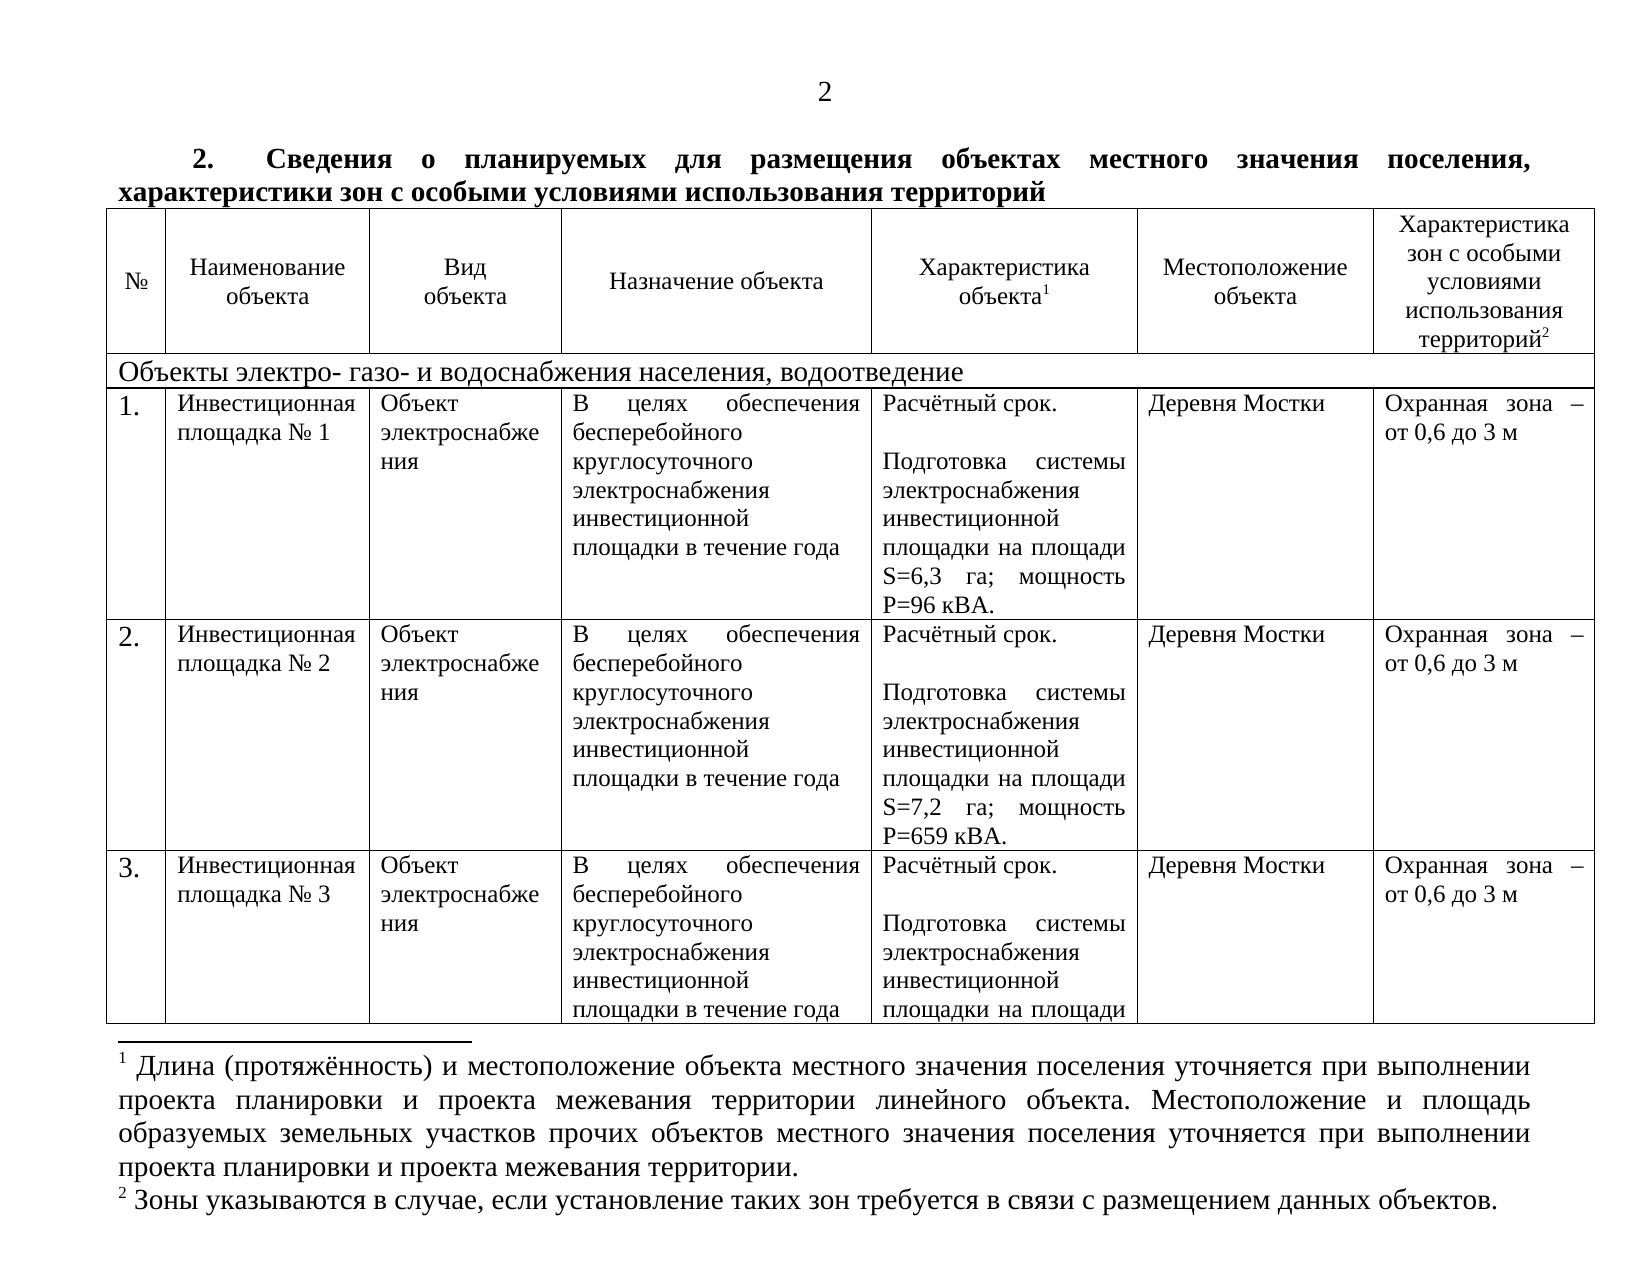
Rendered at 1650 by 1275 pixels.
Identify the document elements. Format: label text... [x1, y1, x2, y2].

table_cell Инвестиционная площадка № 3 [166, 851, 369, 1023]
table_cell Объект электроснабжения [370, 620, 561, 849]
table_cell Инвестиционная площадка № 2 [166, 620, 369, 849]
table_cell 3. [107, 851, 165, 1023]
table_cell Охранная зона – от 0,6 до 3 м [1374, 851, 1594, 1023]
table_header Вид объекта [370, 209, 561, 353]
table_cell Расчётный срок. Подготовка системы электроснабжения инвестиционной площадки на площади S=7,2 га; мощность Р=659 кВА. [872, 620, 1137, 849]
table_header Местоположение объекта [1138, 209, 1373, 353]
table_header Характеристика объекта [872, 209, 1137, 353]
table_cell В целях обеспечения бесперебойного круглосуточного электроснабжения инвестиционной площадки в течение года [562, 389, 871, 618]
table_cell Объект электроснабжения [370, 389, 561, 618]
table_cell 1. [107, 389, 165, 618]
table_cell Расчётный срок. Подготовка системы электроснабжения инвестиционной площадки на площади S=6,3 га; мощность Р=96 кВА. [872, 389, 1137, 618]
table_header № [107, 209, 165, 353]
table_cell Инвестиционная площадка № 1 [166, 389, 369, 618]
table_cell Объект электроснабжения [370, 851, 561, 1023]
table_cell Деревня Мостки [1138, 851, 1373, 1023]
table_cell В целях обеспечения бесперебойного круглосуточного электроснабжения инвестиционной площадки в течение года [562, 851, 871, 1023]
table_cell Деревня Мостки [1138, 620, 1373, 849]
table_cell 2. [107, 620, 165, 849]
table_cell Охранная зона – от 0,6 до 3 м [1374, 389, 1594, 618]
subtitle Сведения о планируемых для размещения объектах местного значения поселения, характеристики зон с особыми условиями использования территорий [118, 141, 1532, 208]
table_cell Расчётный срок. Подготовка системы электроснабжения инвестиционной площадки на площади S=2,5 га; мощность Р=353 кВА. [872, 851, 1137, 1023]
table_cell В целях обеспечения бесперебойного круглосуточного электроснабжения инвестиционной площадки в течение года [562, 620, 871, 849]
table_header Характеристика зон с особыми условиями использования территорий [1374, 209, 1594, 353]
table_header Наименование объекта [166, 209, 369, 353]
table_cell Охранная зона – от 0,6 до 3 м [1374, 620, 1594, 849]
table_header Назначение объекта [562, 209, 871, 353]
table_cell Деревня Мостки [1138, 389, 1373, 618]
table_cell Объекты электро- газо- и водоснабжения населения, водоотведение [107, 354, 1594, 387]
